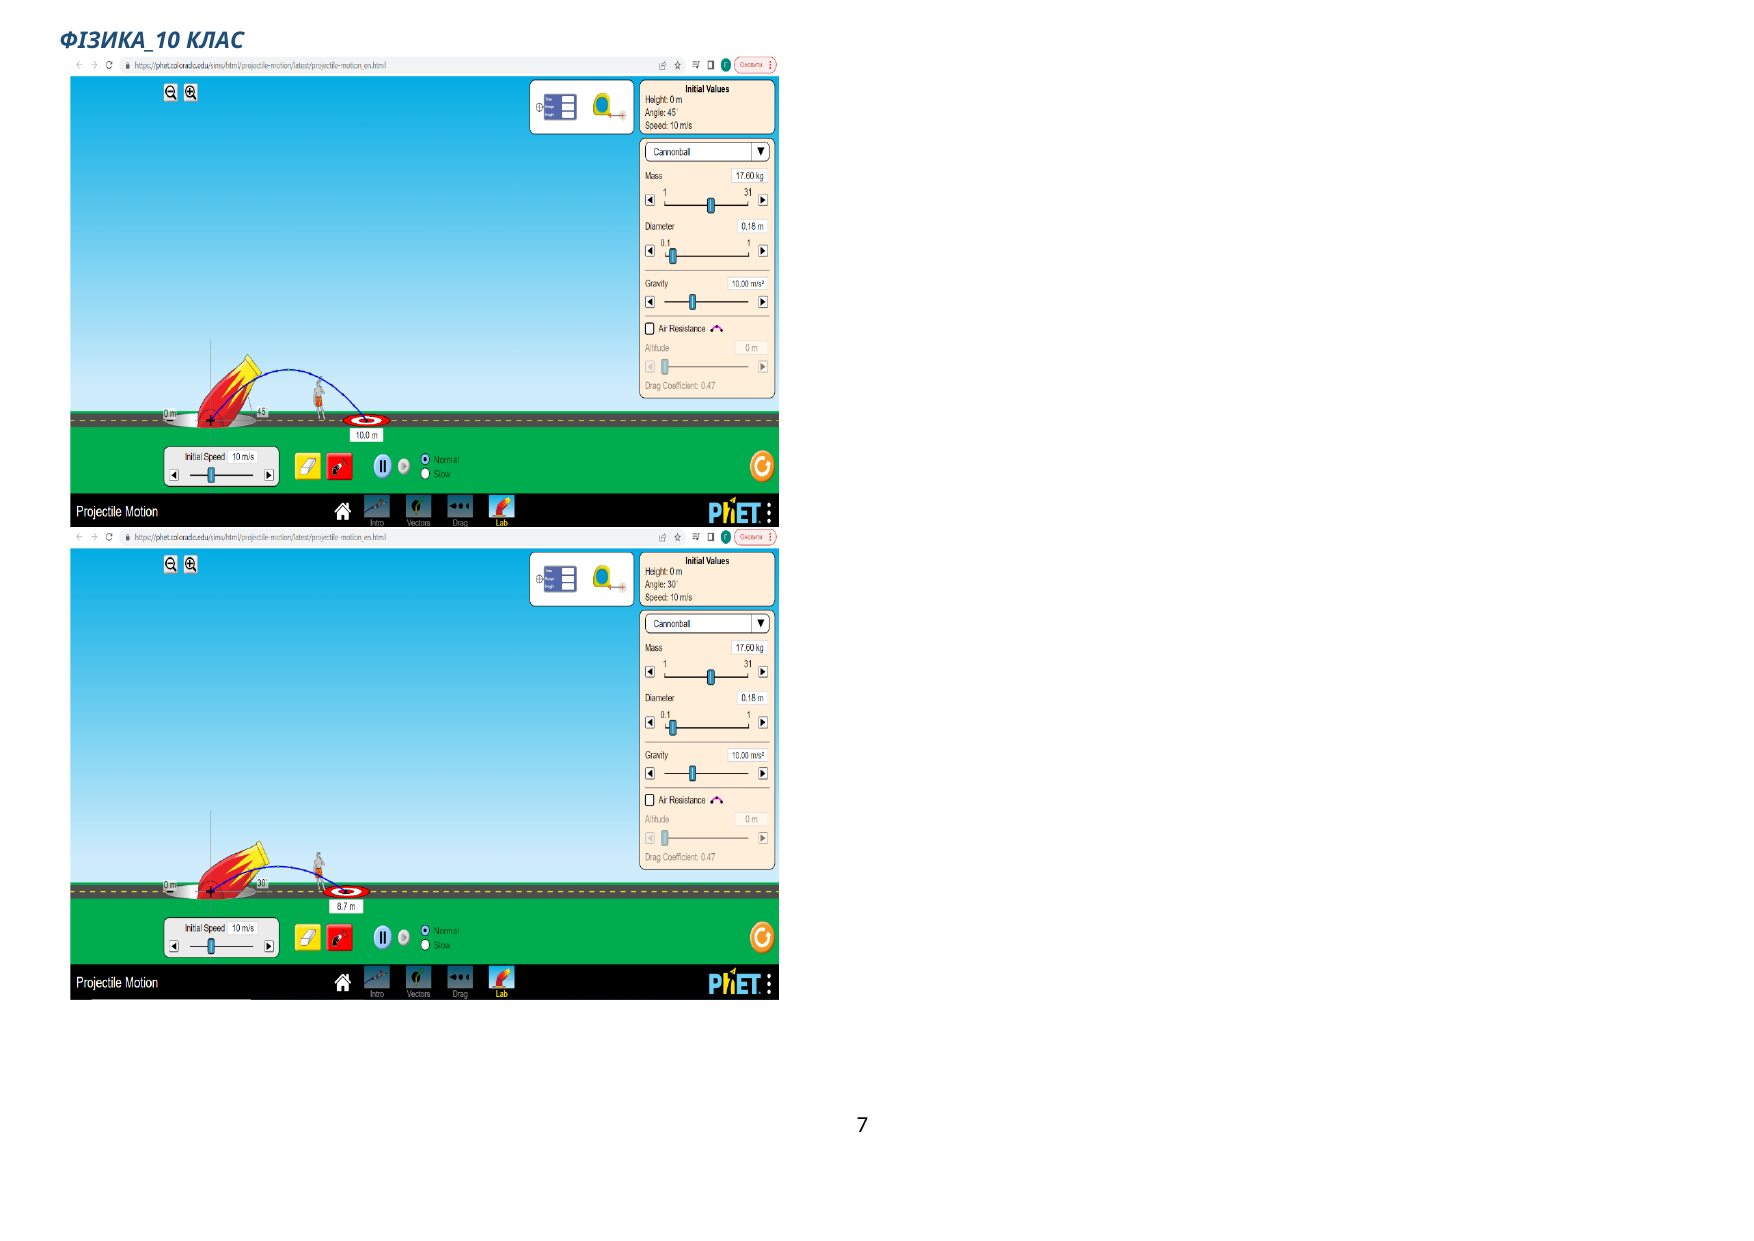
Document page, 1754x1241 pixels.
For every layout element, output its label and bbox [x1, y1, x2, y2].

picture [70, 55, 779, 76]
picture [70, 81, 779, 548]
table_cell [59, 55, 1584, 1033]
picture [70, 553, 779, 1000]
